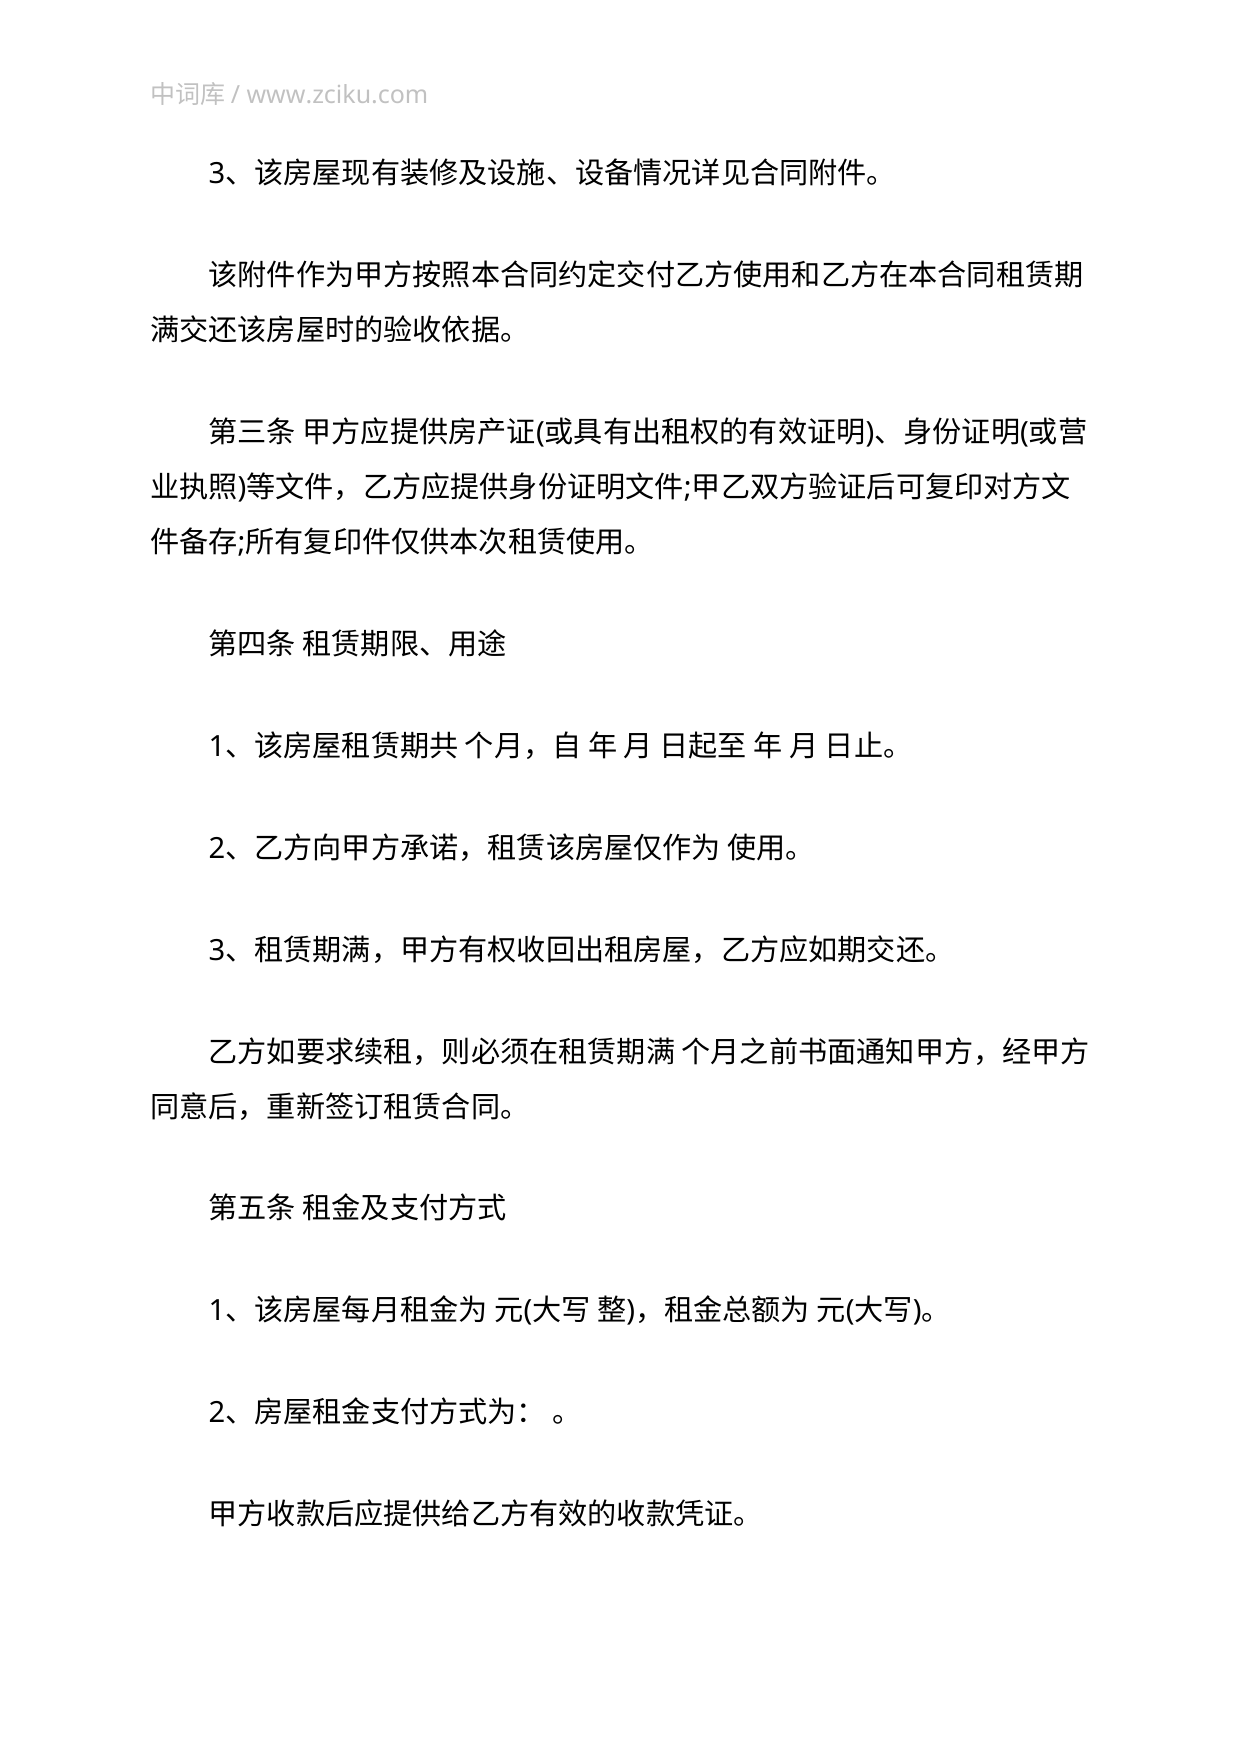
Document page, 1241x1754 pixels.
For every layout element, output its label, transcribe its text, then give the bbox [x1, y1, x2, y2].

text 3、该房屋现有装修及设施、设备情况详见合同附件。 [150, 150, 1090, 192]
text 乙方如要求续租，则必须在租赁期满 个月之前书面通知甲方，经甲方同意后，重新签订租赁合同。 [150, 1028, 1090, 1126]
text 1、该房屋每月租金为 元(大写 整)，租金总额为 元(大写)。 [150, 1287, 1090, 1329]
text 第四条 租赁期限、用途 [150, 621, 1090, 663]
text 2、乙方向甲方承诺，租赁该房屋仅作为 使用。 [150, 824, 1090, 867]
text 1、该房屋租赁期共 个月，自 年 月 日起至 年 月 日止。 [150, 722, 1090, 765]
text 该附件作为甲方按照本合同约定交付乙方使用和乙方在本合同租赁期满交还该房屋时的验收依据。 [150, 252, 1090, 349]
text 第五条 租金及支付方式 [150, 1185, 1090, 1227]
text 2、房屋租金支付方式为： 。 [150, 1389, 1090, 1431]
text 3、租赁期满，甲方有权收回出租房屋，乙方应如期交还。 [150, 926, 1090, 969]
text 甲方收款后应提供给乙方有效的收款凭证。 [150, 1491, 1090, 1533]
text 第三条 甲方应提供房产证(或具有出租权的有效证明)、身份证明(或营业执照)等文件，乙方应提供身份证明文件;甲乙双方验证后可复印对方文件备存;所有复印件仅供本次租赁使用。 [150, 409, 1090, 561]
